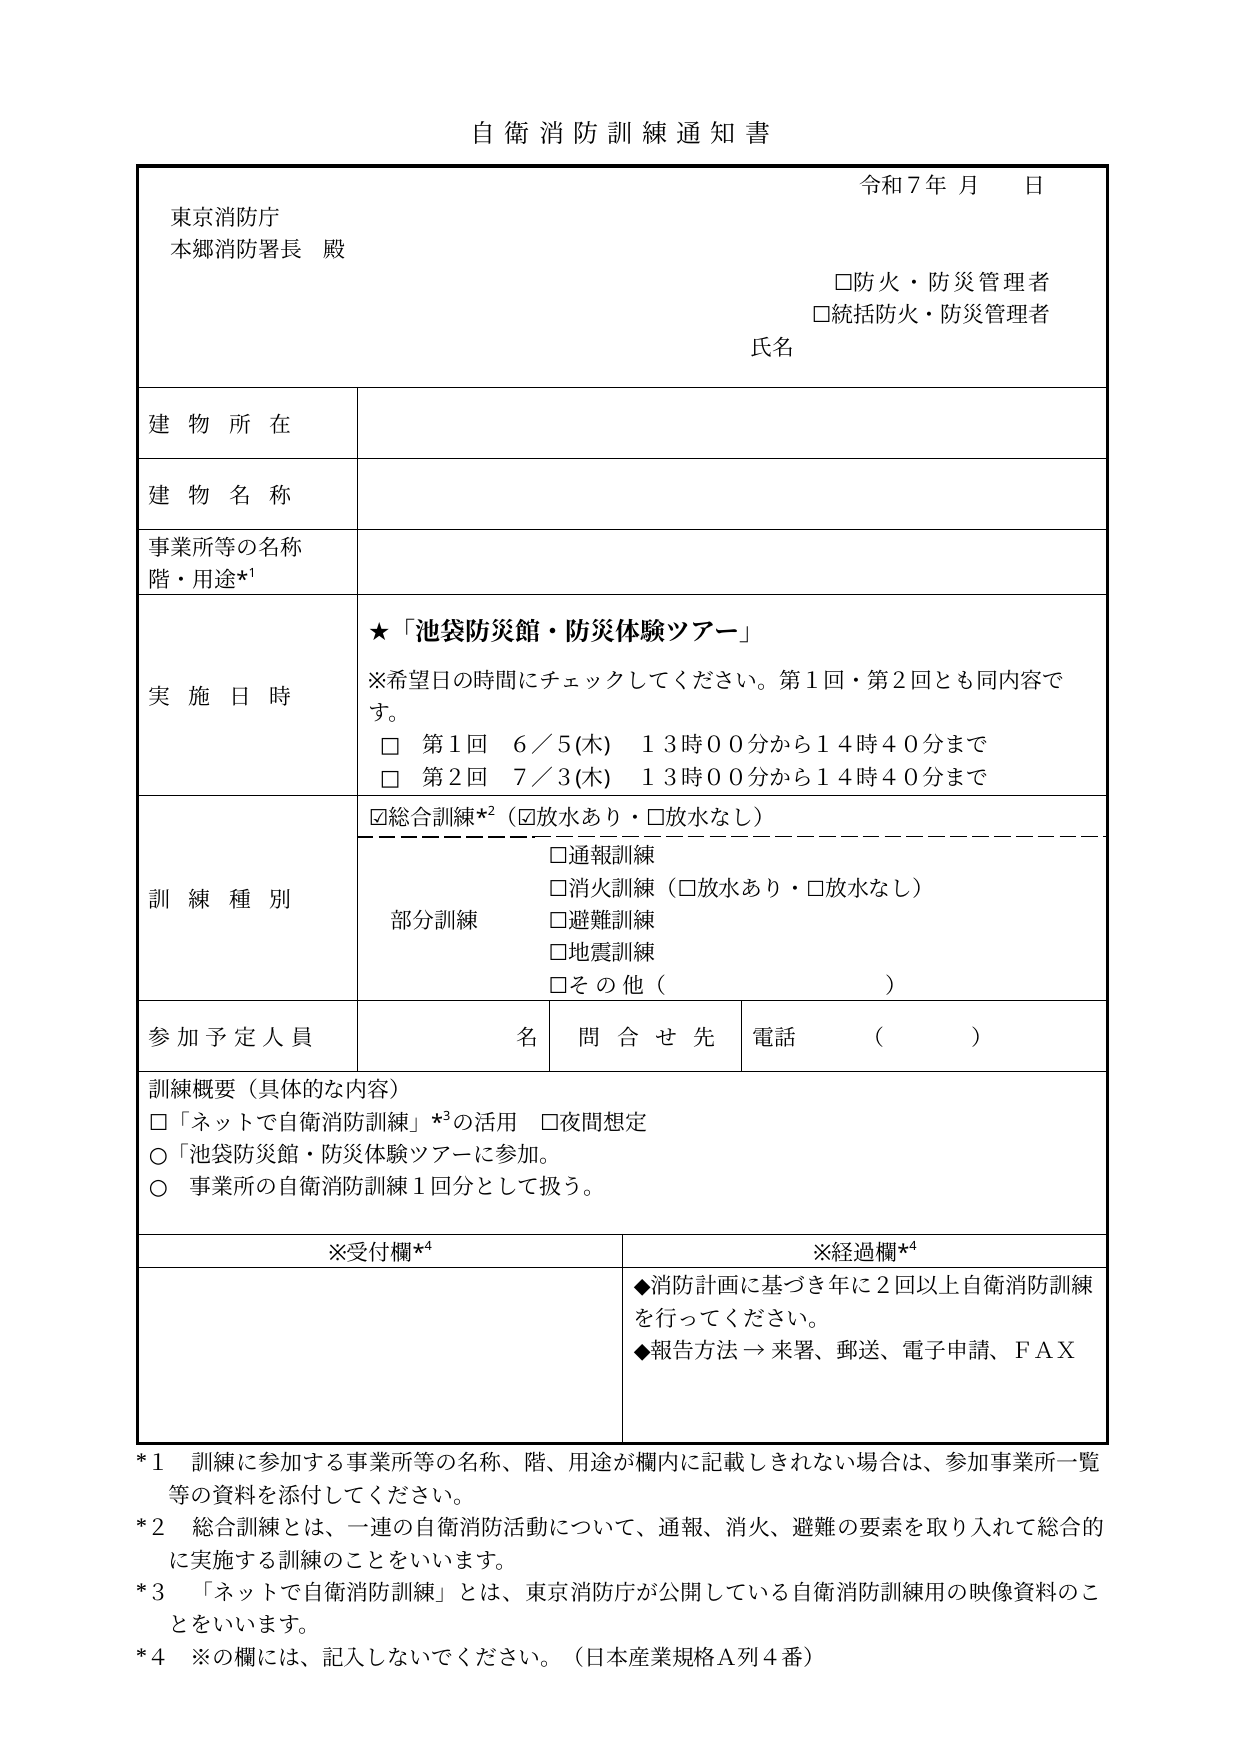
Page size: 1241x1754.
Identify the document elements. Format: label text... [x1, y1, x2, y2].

table_cell 名 [358, 1001, 549, 1071]
text *３ 「ネットで自衛消防訓練」とは、東京消防庁が公開している自衛消防訓練用の映像資料のことをいいます。 [136, 1575, 1104, 1639]
table_cell ◆消防計画に基づき年に２回以上自衛消防訓練を行ってください。 ◆報告方法 → 来署、郵送、電子申請、ＦＡＸ [623, 1268, 1106, 1442]
text *４ ※の欄には、記入しないでください。（日本産業規格Ａ列４番） [136, 1639, 1104, 1672]
table_cell 総合訓練*2（放水あり・放水なし） [358, 796, 1106, 836]
table_cell [139, 1268, 622, 1442]
table_cell 問合せ先 [550, 1001, 741, 1071]
table_cell 訓練種別 [139, 796, 357, 1000]
table_cell ※経過欄*4 [623, 1235, 1106, 1267]
text *２ 総合訓練とは、一連の自衛消防活動について、通報、消火、避難の要素を取り入れて総合的に実施する訓練のことをいいます。 [136, 1510, 1104, 1575]
table_cell [358, 388, 1106, 458]
table_cell 電話 （ ） [742, 1001, 1106, 1071]
table_header 令和７年 月 日 東京消防庁 本郷消防署長 殿 防火・防災管理者 統括防火・防災管理者 氏名 [139, 168, 1106, 387]
table_cell 建物所在 [139, 388, 357, 458]
table_cell ★「池袋防災館・防災体験ツアー」 ※希望日の時間にチェックしてください。第１回・第２回とも同内容です。 □ 第１回 ６／５(木) １３時００分から１４時４０分まで □ 第２回 ７／３(木) １３時００分から１４時４０分まで [358, 595, 1106, 794]
table_cell 通報訓練 消火訓練（放水あり・放水なし） 避難訓練 地震訓練 その他（ ） [535, 836, 1106, 1000]
table_cell 建物名称 [139, 459, 357, 528]
table_cell 部分訓練 [358, 836, 534, 1000]
table_cell [358, 459, 1106, 528]
table_cell 事業所等の名称 階・用途*1 [139, 530, 357, 594]
table_cell 訓練概要（具体的な内容） 「ネットで自衛消防訓練」*3の活用 夜間想定 ○「池袋防災館・防災体験ツアーに参加。 ○ 事業所の自衛消防訓練１回分として扱う。 [139, 1072, 1106, 1234]
table_cell [358, 530, 1106, 594]
text 自衛消防訓練通知書 [136, 99, 1104, 164]
table_cell ※受付欄*4 [139, 1235, 622, 1267]
table_cell 参加予定人員 [139, 1001, 357, 1071]
table_cell 実施日時 [139, 595, 357, 794]
text *１ 訓練に参加する事業所等の名称、階、用途が欄内に記載しきれない場合は、参加事業所一覧等の資料を添付してください。 [136, 1445, 1104, 1510]
